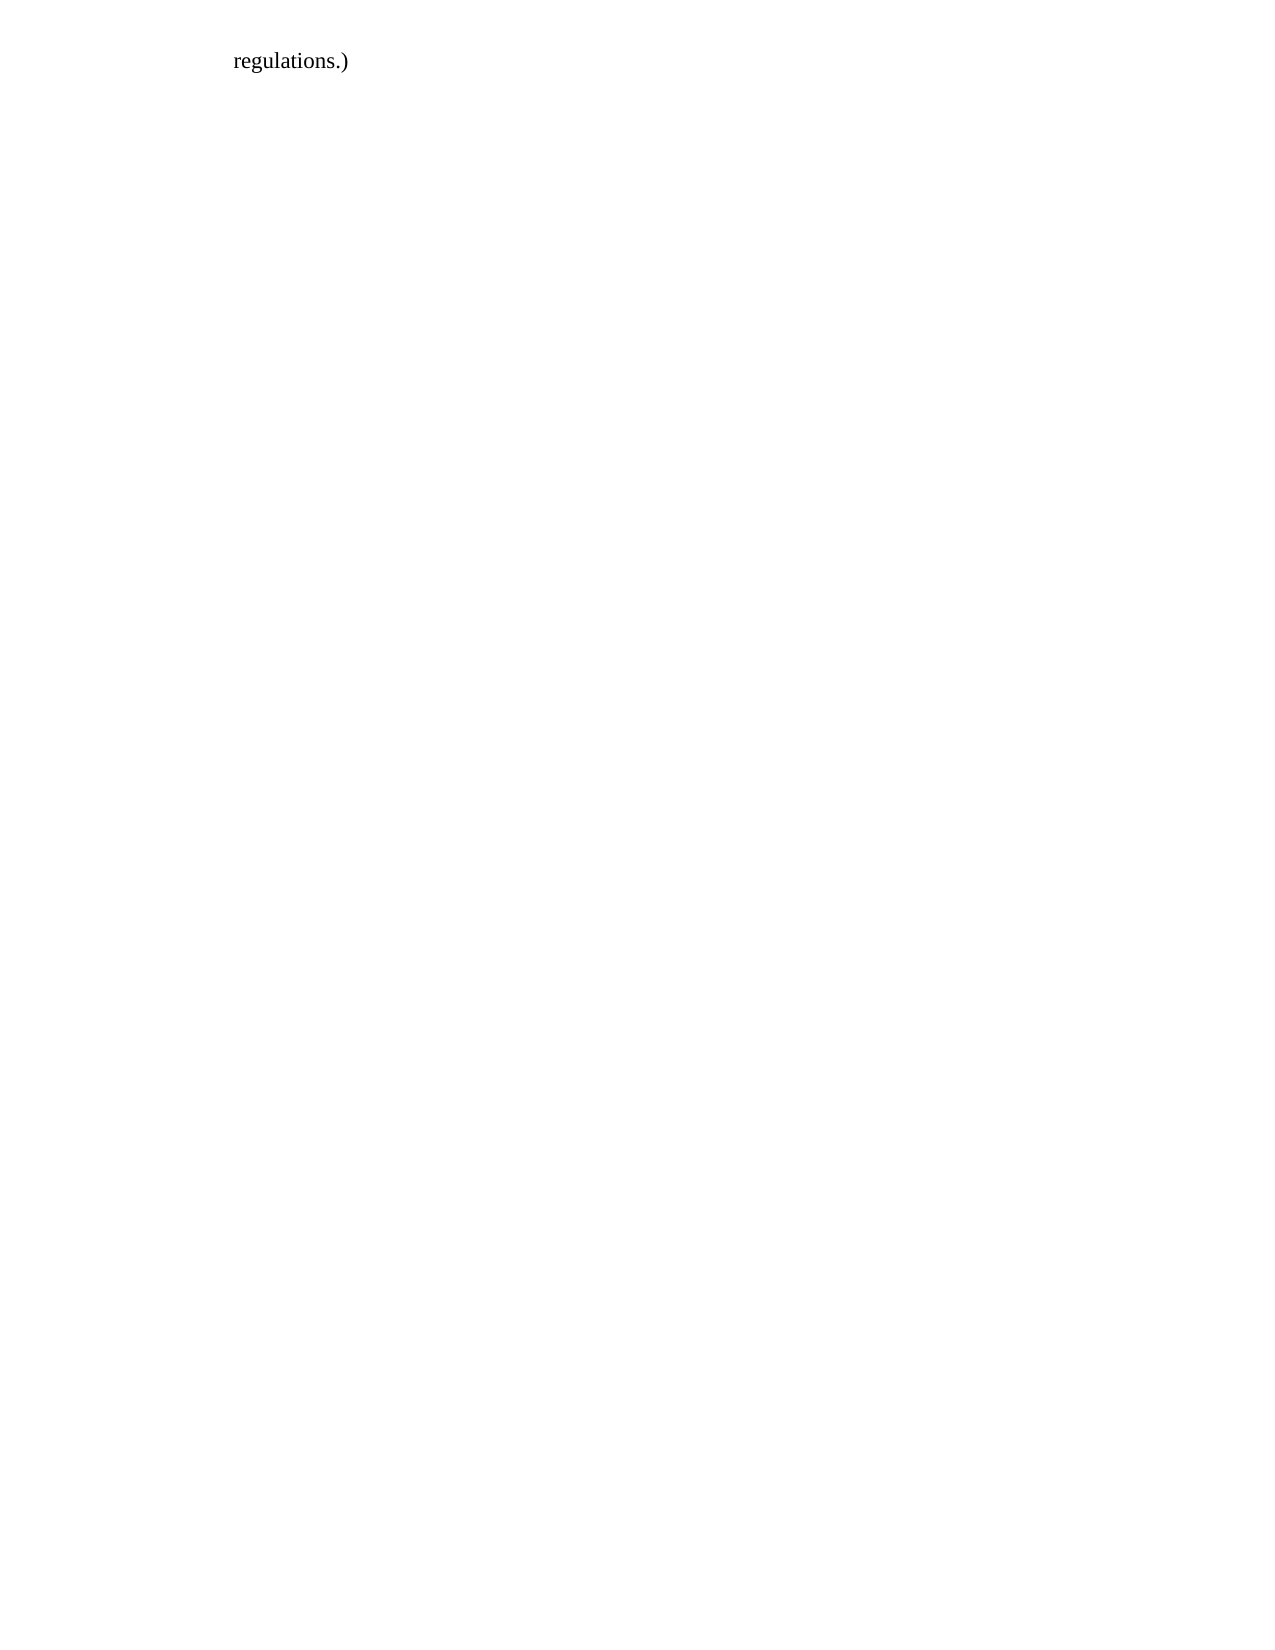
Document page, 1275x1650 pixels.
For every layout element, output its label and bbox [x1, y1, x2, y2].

text [233, 47, 1146, 73]
